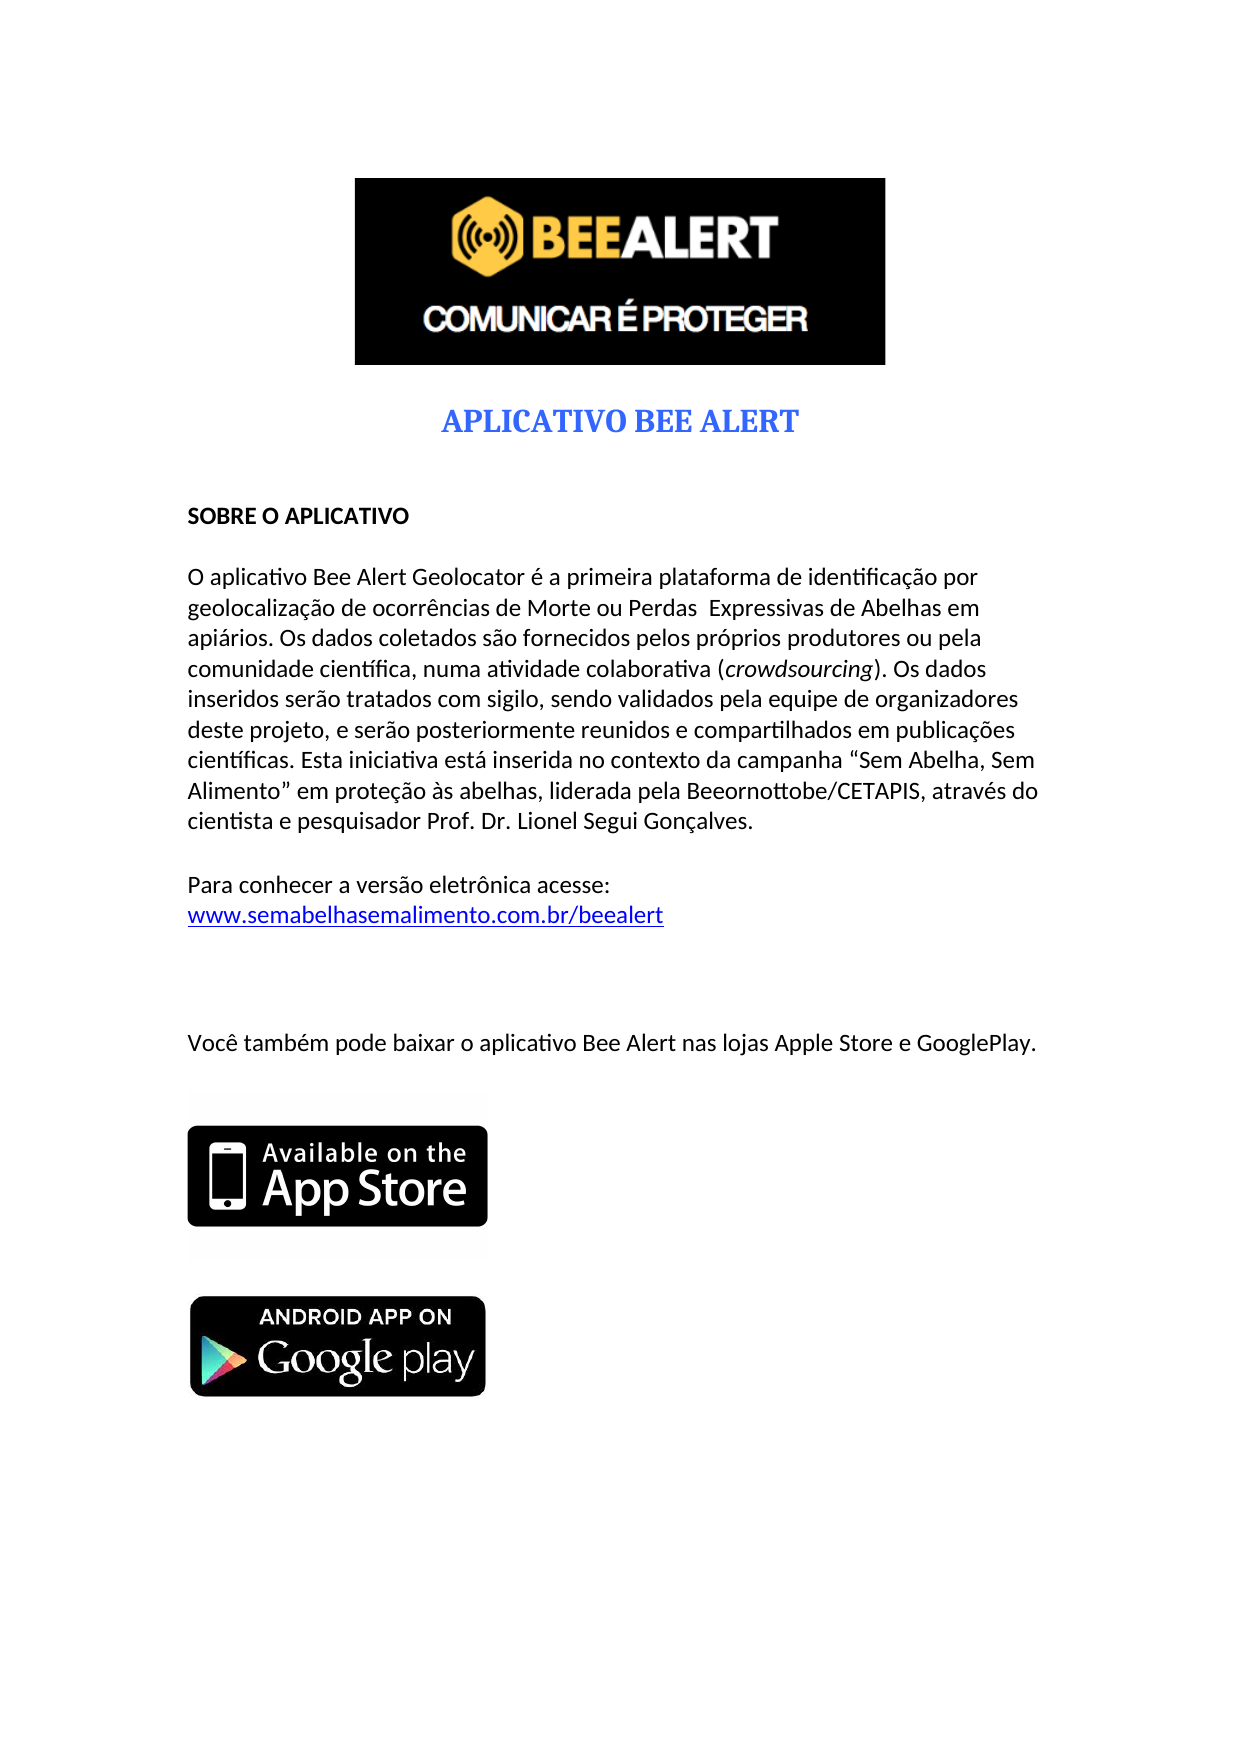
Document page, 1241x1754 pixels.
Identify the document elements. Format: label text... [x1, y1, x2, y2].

text O aplicativo Bee Alert Geolocator é a primeira plataforma de identificação por geolocalização de ocorrências de Morte ou Perdas Expressivas de Abelhas em apiários. Os dados coletados são fornecidos pelos próprios produtores ou pela comunidade científica, numa atividade colaborativa (crowdsourcing). Os dados inseridos serão tratados com sigilo, sendo validados pela equipe de organizadores deste projeto, e serão posteriormente reunidos e compartilhados em publicações científicas. Esta iniciativa está inserida no contexto da campanha “Sem Abelha, Sem Alimento” em proteção às abelhas, liderada pela Beeornottobe/CETAPIS, através do cientista e pesquisador Prof. Dr. Lionel Segui Gonçalves. [187, 561, 1053, 836]
text Para conhecer a versão eletrônica acesse: www.semabelhasemalimento.com.br/beealert [187, 869, 1053, 930]
text Você também pode baixar o aplicativo Bee Alert nas lojas Apple Store e GooglePlay. [187, 1027, 1053, 1058]
picture [187, 1293, 488, 1399]
picture [187, 1091, 488, 1261]
text SOBRE O APLICATIVO [187, 500, 1053, 531]
picture [354, 178, 886, 365]
text APLICATIVO BEE ALERT [187, 402, 1053, 441]
